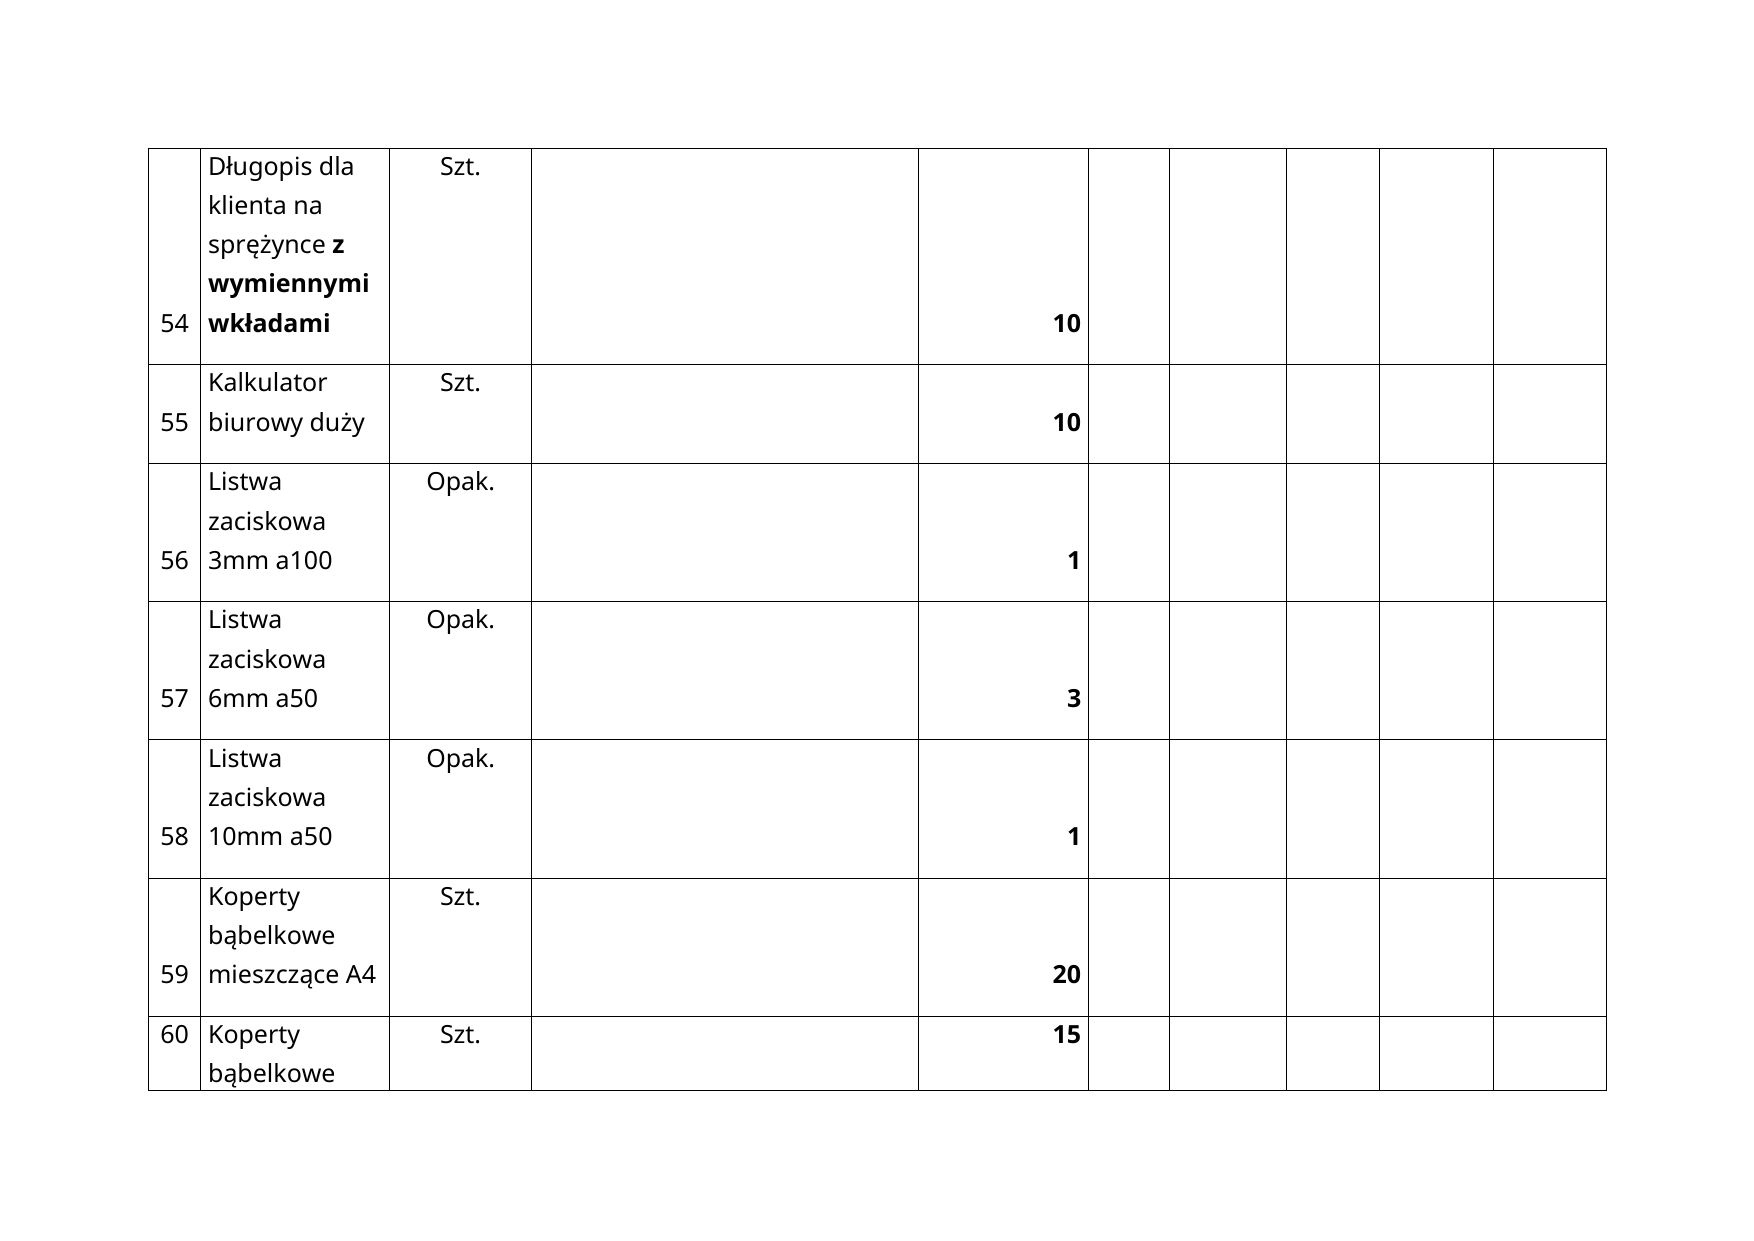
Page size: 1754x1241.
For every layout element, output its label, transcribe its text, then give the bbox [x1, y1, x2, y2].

table_cell [532, 602, 918, 739]
table_cell [1287, 365, 1379, 463]
table_cell Opak. [390, 740, 531, 877]
table_cell 58 [149, 740, 200, 877]
table_cell 57 [149, 602, 200, 739]
table_cell [1089, 879, 1169, 1016]
table_cell 15 [919, 1017, 1088, 1090]
table_cell [1089, 1017, 1169, 1090]
table_cell [1494, 1017, 1606, 1090]
table_cell [1380, 879, 1493, 1016]
table_cell Kalkulator biurowy duży [201, 365, 389, 463]
table_cell [1494, 365, 1606, 463]
table_cell 10 [919, 149, 1088, 364]
table_cell Koperty bąbelkowe mieszczące A4 [201, 879, 389, 1016]
table_cell [532, 149, 918, 364]
table_cell 54 [149, 149, 200, 364]
table_cell [1170, 365, 1286, 463]
table_cell [1089, 464, 1169, 601]
table_cell [532, 879, 918, 1016]
table_cell [1380, 740, 1493, 877]
table_cell 1 [919, 740, 1088, 877]
table_cell [1170, 464, 1286, 601]
table_cell [1089, 740, 1169, 877]
table_cell [1380, 602, 1493, 739]
table_cell [1089, 149, 1169, 364]
table_cell 59 [149, 879, 200, 1016]
table_cell [532, 464, 918, 601]
table_cell [1380, 149, 1493, 364]
table_cell [1170, 602, 1286, 739]
table_cell [1287, 149, 1379, 364]
table_cell [1494, 879, 1606, 1016]
table_cell [1494, 740, 1606, 877]
table_cell 55 [149, 365, 200, 463]
table_cell 56 [149, 464, 200, 601]
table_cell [201, 1017, 389, 1090]
table_cell Szt. [390, 879, 531, 1016]
table_cell Szt. [390, 149, 531, 364]
table_cell [1380, 365, 1493, 463]
table_cell 60 [149, 1017, 200, 1090]
table_cell [1089, 602, 1169, 739]
table_cell Listwa zaciskowa 6mm a50 [201, 602, 389, 739]
table_cell Opak. [390, 464, 531, 601]
table_cell [532, 365, 918, 463]
table_cell Szt. [390, 365, 531, 463]
table_cell Opak. [390, 602, 531, 739]
table_cell Szt. [390, 1017, 531, 1090]
table_cell [1380, 464, 1493, 601]
table_cell 10 [919, 365, 1088, 463]
table_cell [1287, 1017, 1379, 1090]
table_cell 1 [919, 464, 1088, 601]
table_cell Listwa zaciskowa 3mm a100 [201, 464, 389, 601]
table_cell [1494, 602, 1606, 739]
table_cell [1287, 464, 1379, 601]
table_cell Długopis dla klienta na sprężynce z wymiennymi wkładami [201, 149, 389, 364]
table_cell [1170, 879, 1286, 1016]
table_cell [532, 1017, 918, 1090]
table_cell [1170, 740, 1286, 877]
table_cell [1494, 149, 1606, 364]
table_cell [1380, 1017, 1493, 1090]
table_cell [1494, 464, 1606, 601]
table_cell [532, 740, 918, 877]
table_cell [1089, 365, 1169, 463]
table_cell 3 [919, 602, 1088, 739]
table_cell [1170, 1017, 1286, 1090]
table_cell 20 [919, 879, 1088, 1016]
table_cell [1170, 149, 1286, 364]
table_cell [1287, 740, 1379, 877]
table_cell Listwa zaciskowa 10mm a50 [201, 740, 389, 877]
table_cell [1287, 879, 1379, 1016]
table_cell [1287, 602, 1379, 739]
